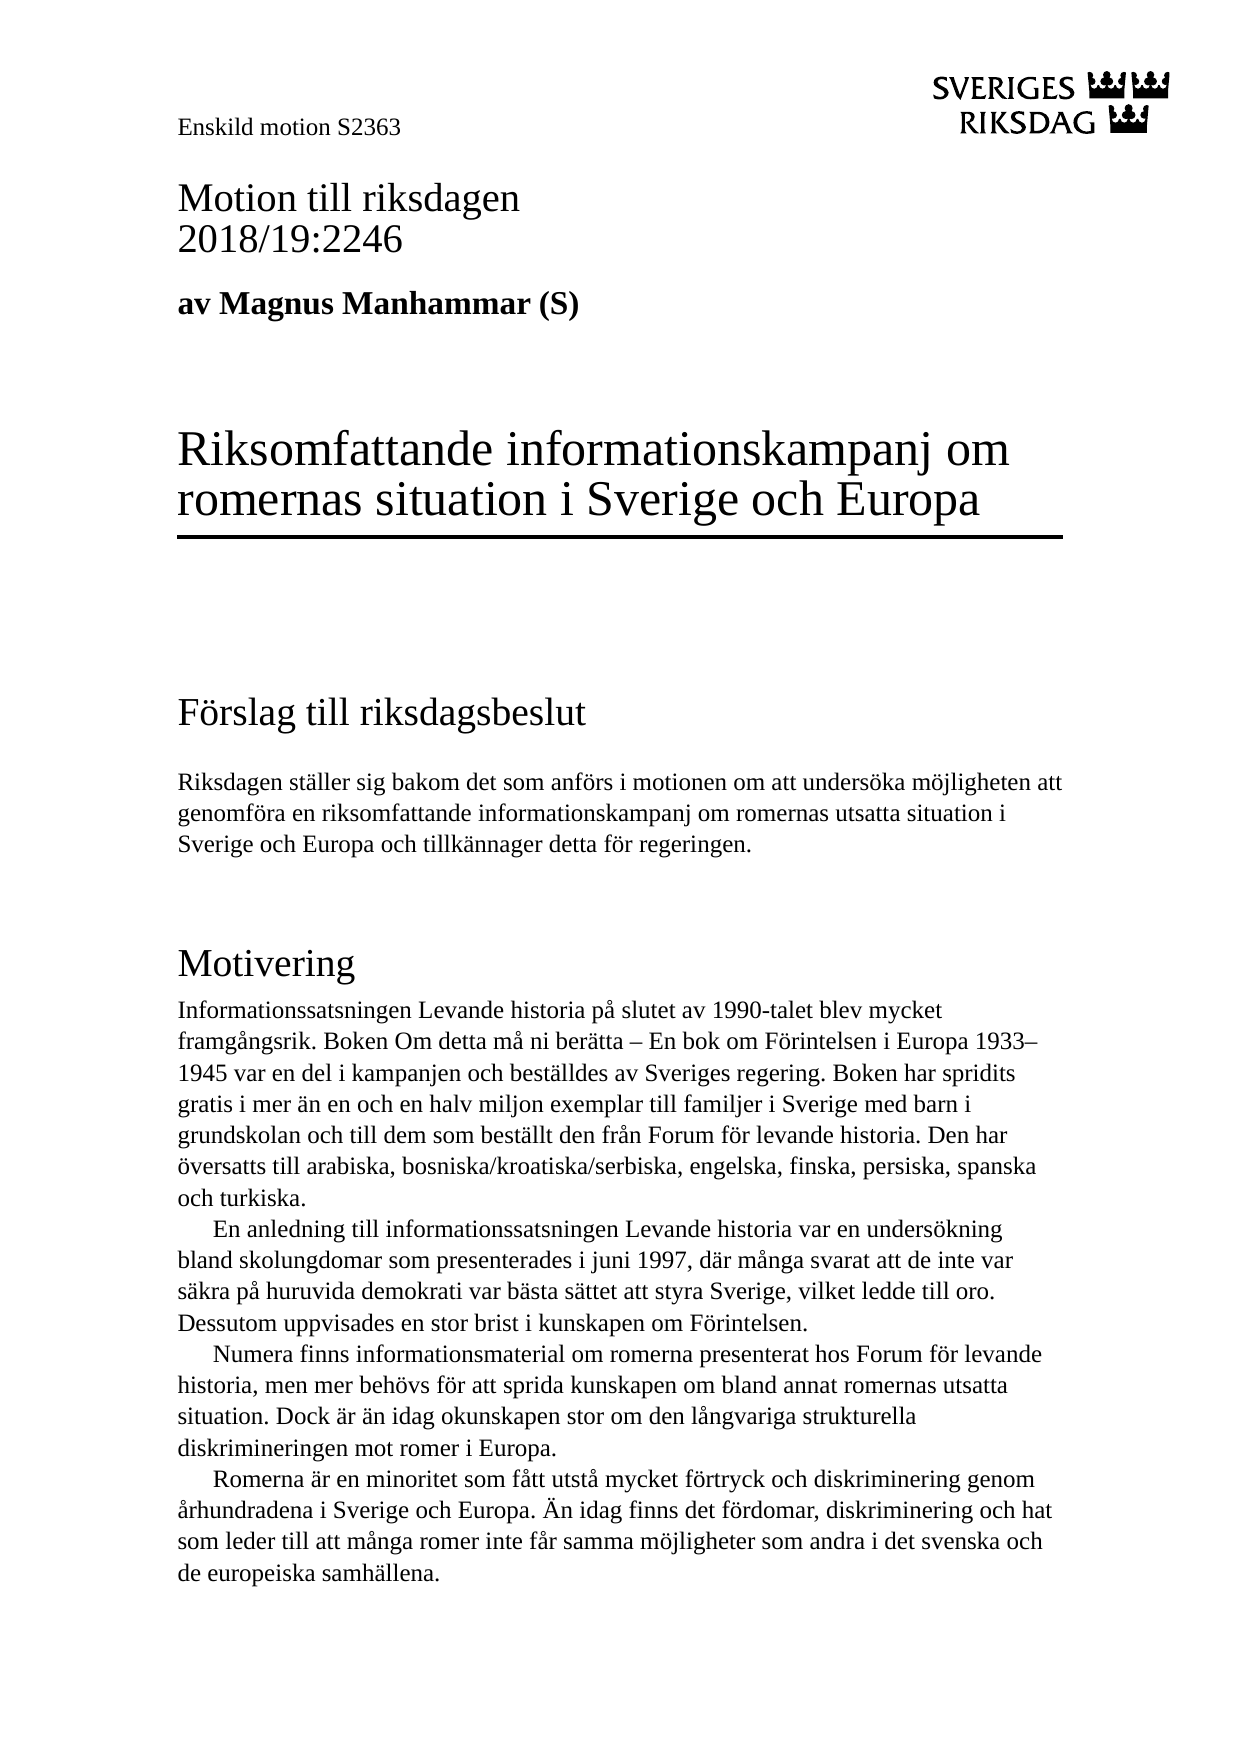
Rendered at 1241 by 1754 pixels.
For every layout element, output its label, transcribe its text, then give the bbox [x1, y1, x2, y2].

text En anledning till informationssatsningen Levande historia var en undersökning bland skolungdomar som presenterades i juni 1997, där många svarat att de inte var säkra på huruvida demokrati var bästa sättet att styra Sverige, vilket ledde till oro. Dessutom uppvisades en stor brist i kunskapen om Förintelsen. [177, 1211, 1063, 1336]
text Informationssatsningen Levande historia på slutet av 1990-talet blev mycket framgångsrik. Boken Om detta må ni berätta – En bok om Förintelsen i Europa 1933–1945 var en del i kampanjen och beställdes av Sveriges regering. Boken har spridits gratis i mer än en och en halv miljon exemplar till familjer i Sverige med barn i grundskolan och till dem som beställt den från Forum för levande historia. Den har översatts till arabiska, bosniska/kroatiska/serbiska, engelska, finska, persiska, spanska och turkiska. [177, 993, 1063, 1211]
text Numera finns informationsmaterial om romerna presenterat hos Forum för levande historia, men mer behövs för att sprida kunskapen om bland annat romernas utsatta situation. Dock är än idag okunskapen stor om den långvariga strukturella diskrimineringen mot romer i Europa. [177, 1336, 1063, 1461]
text Romerna är en minoritet som fått utstå mycket förtryck och diskriminering genom århundradena i Sverige och Europa. Än idag finns det fördomar, diskriminering och hat som leder till att många romer inte får samma möjligheter som andra i det svenska och de europeiska samhällena. [177, 1461, 1063, 1586]
